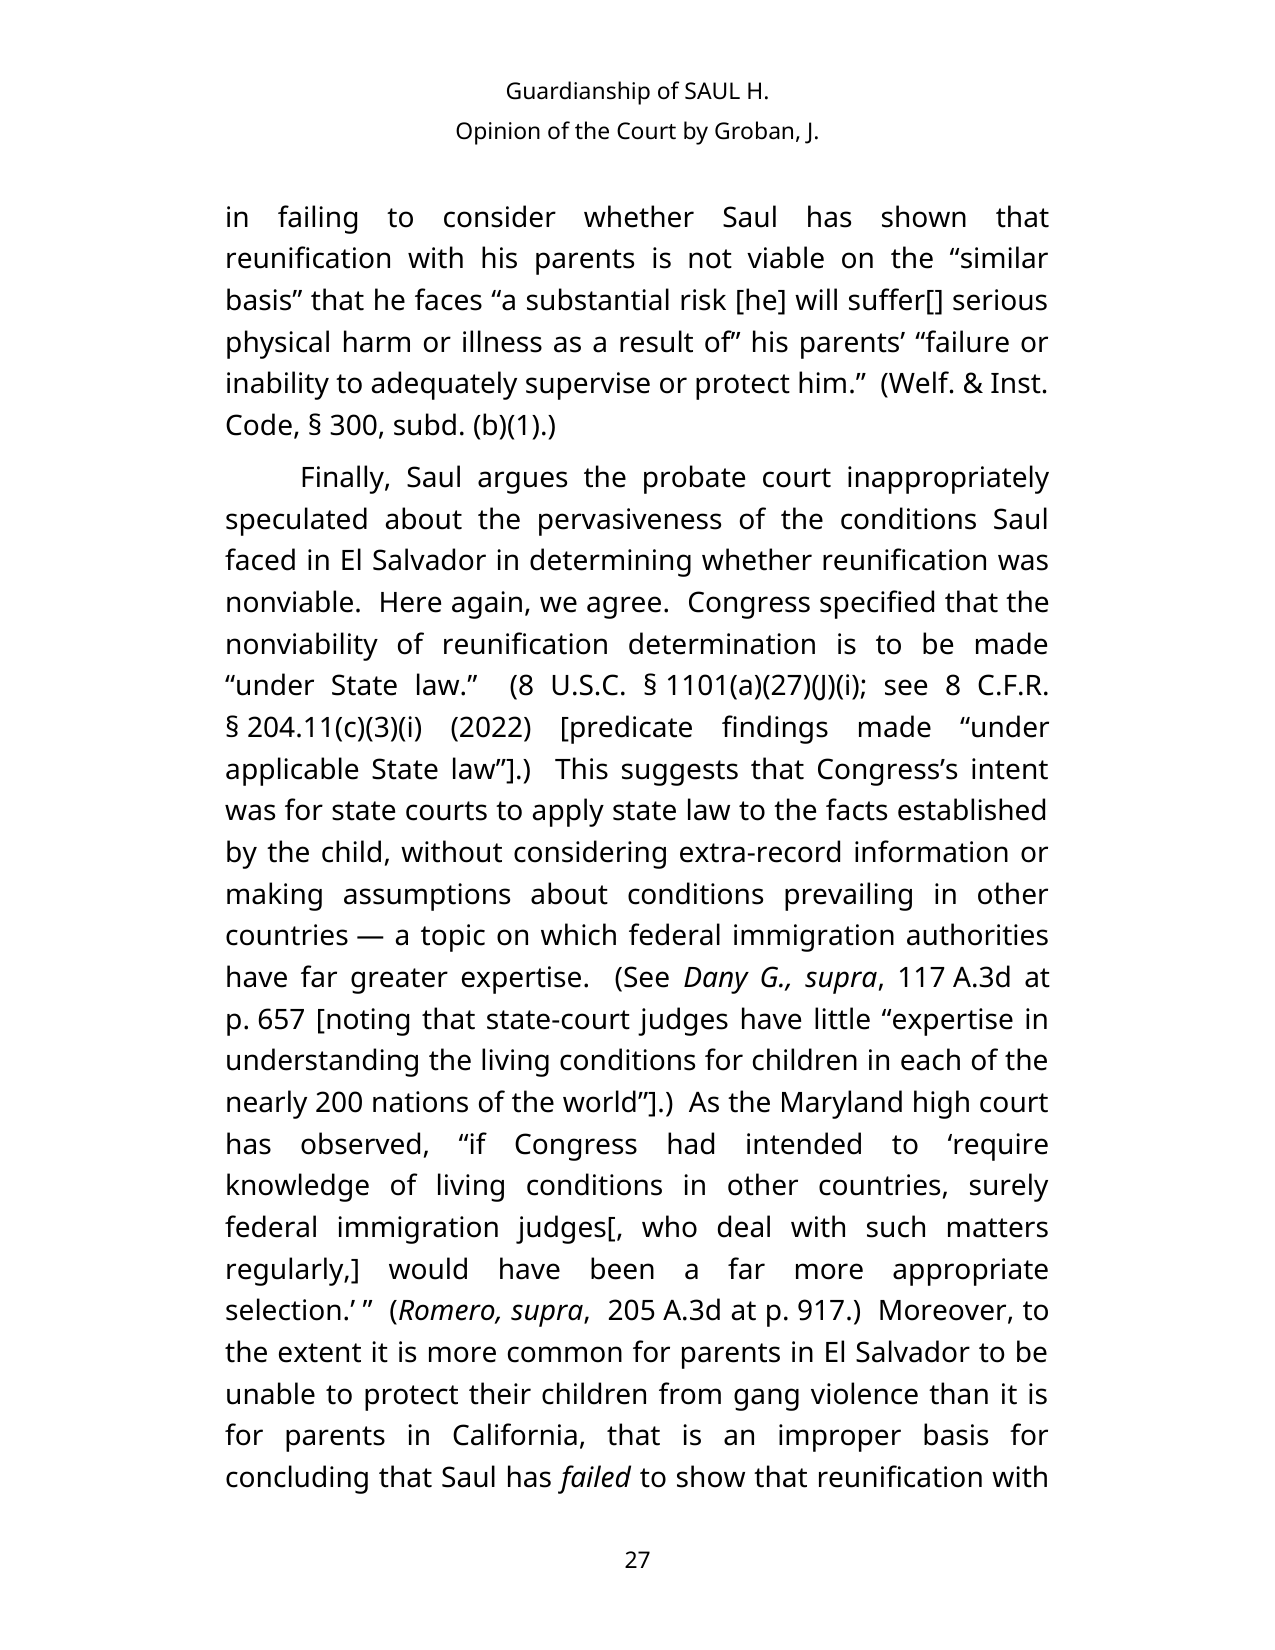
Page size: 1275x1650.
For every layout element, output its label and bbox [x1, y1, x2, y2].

text [225, 454, 1050, 1496]
text [225, 194, 1050, 444]
